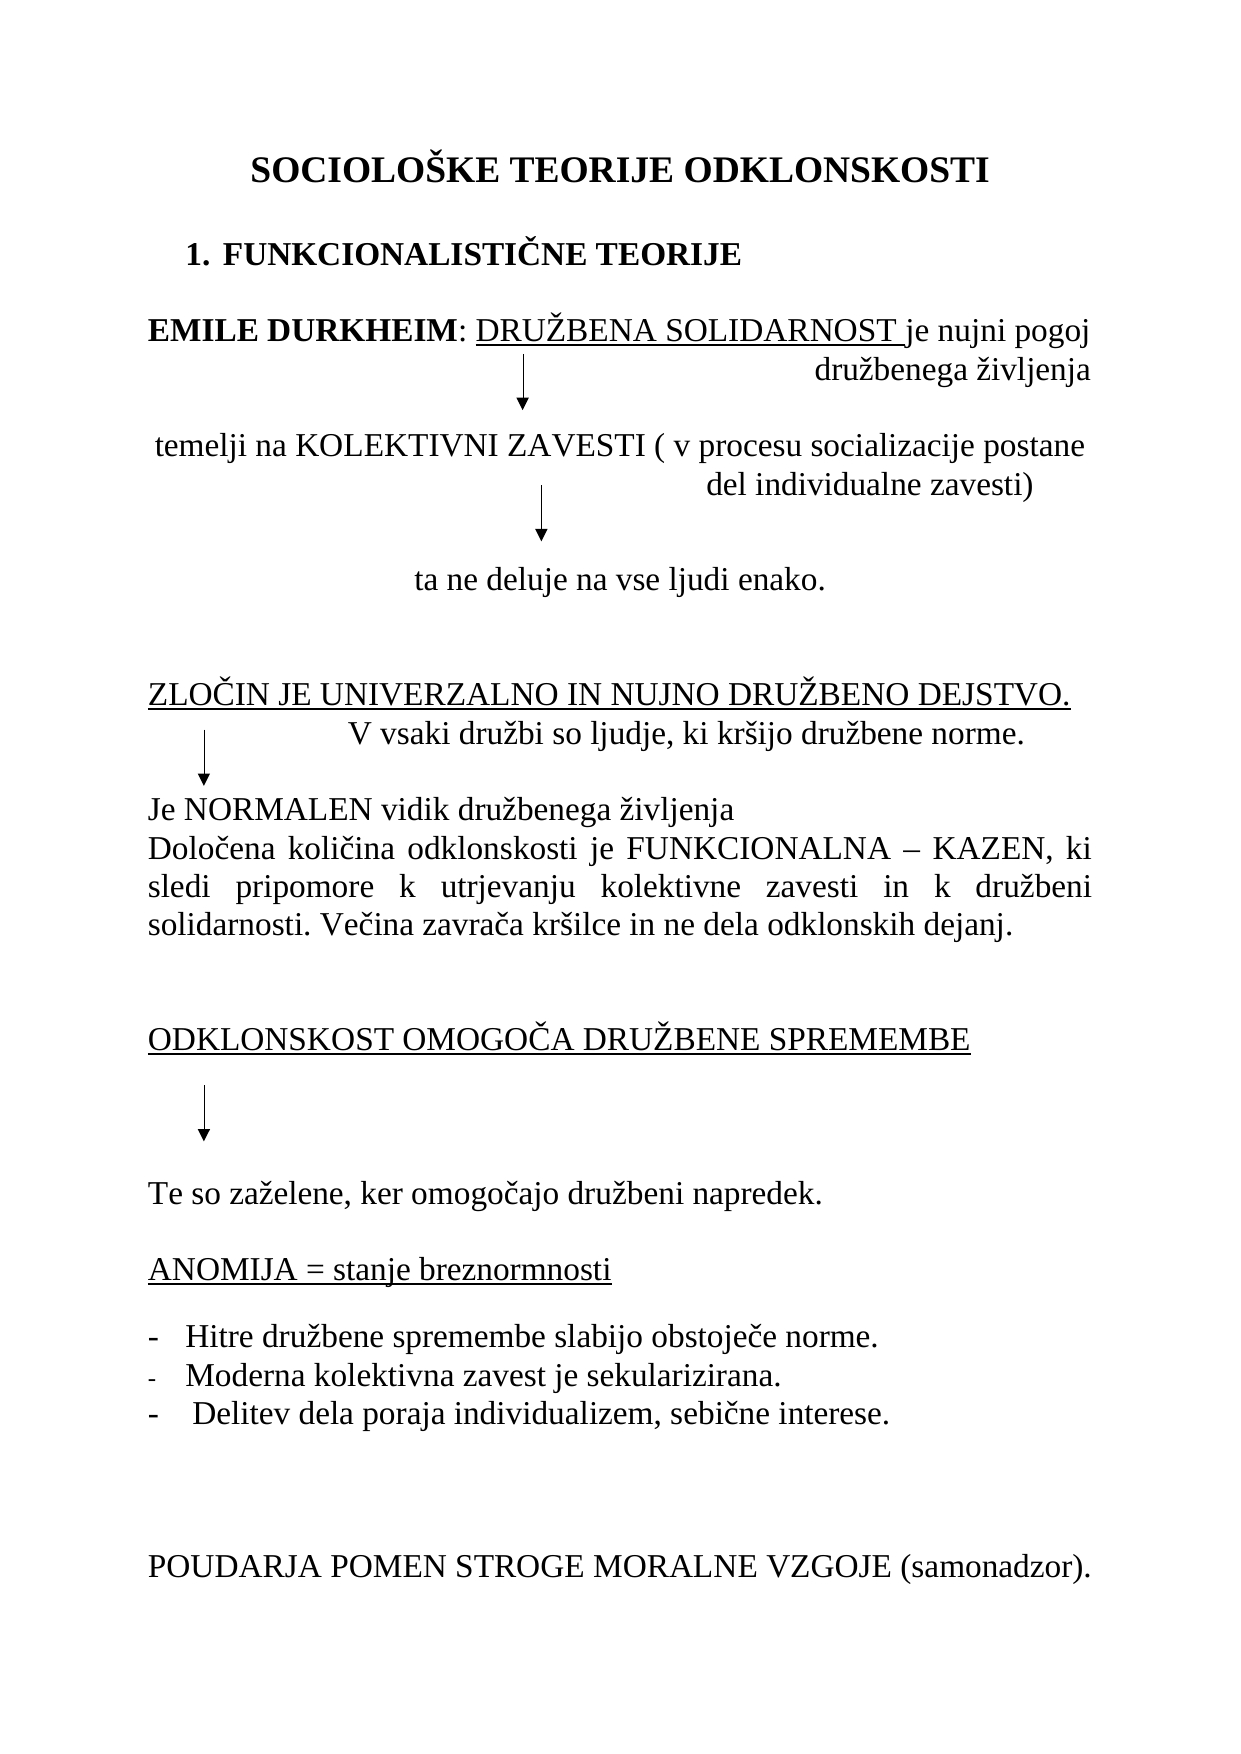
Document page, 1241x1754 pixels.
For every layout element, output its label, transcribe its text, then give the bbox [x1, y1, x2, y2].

list Moderna kolektivna zavest je sekularizirana. [148, 1355, 1093, 1393]
text - Delitev dela poraja individualizem, sebične interese. [148, 1393, 1093, 1432]
text Je NORMALEN vidik družbenega življenja [148, 790, 1093, 828]
text V vsaki družbi so ljudje, ki kršijo družbene norme. [148, 713, 1093, 751]
text EMILE DURKHEIM: DRUŽBENA SOLIDARNOST je nujni pogoj [148, 311, 1093, 349]
list FUNKCIONALISTIČNE TEORIJE [185, 234, 1093, 272]
text ta ne deluje na vse ljudi enako. [148, 560, 1093, 598]
text SOCIOLOŠKE TEORIJE ODKLONSKOSTI [148, 148, 1093, 191]
text ZLOČIN JE UNIVERZALNO IN NUJNO DRUŽBENO DEJSTVO. [148, 675, 1093, 713]
subtitle ODKLONSKOST OMOGOČA DRUŽBENE SPREMEMBE [148, 1020, 1093, 1058]
subtitle Hitre družbene spremembe slabijo obstoječe norme. [148, 1317, 1093, 1355]
text Te so zaželene, ker omogočajo družbeni napredek. [148, 1173, 1093, 1211]
text POUDARJA POMEN STROGE MORALNE VZGOJE (samonadzor). [148, 1547, 1093, 1585]
text Določena količina odklonskosti je FUNKCIONALNA – KAZEN, ki sledi pripomore k utrjevanju kolektivne zavesti in k družbeni solidarnosti. Večina zavrača kršilce in ne dela odklonskih dejanj. [148, 828, 1093, 943]
text družbenega življenja [148, 349, 1093, 387]
text del individualne zavesti) [148, 464, 1093, 502]
subtitle ANOMIJA = stanje breznormnosti [148, 1250, 1093, 1288]
text temelji na KOLEKTIVNI ZAVESTI ( v procesu socializacije postane [148, 426, 1093, 464]
